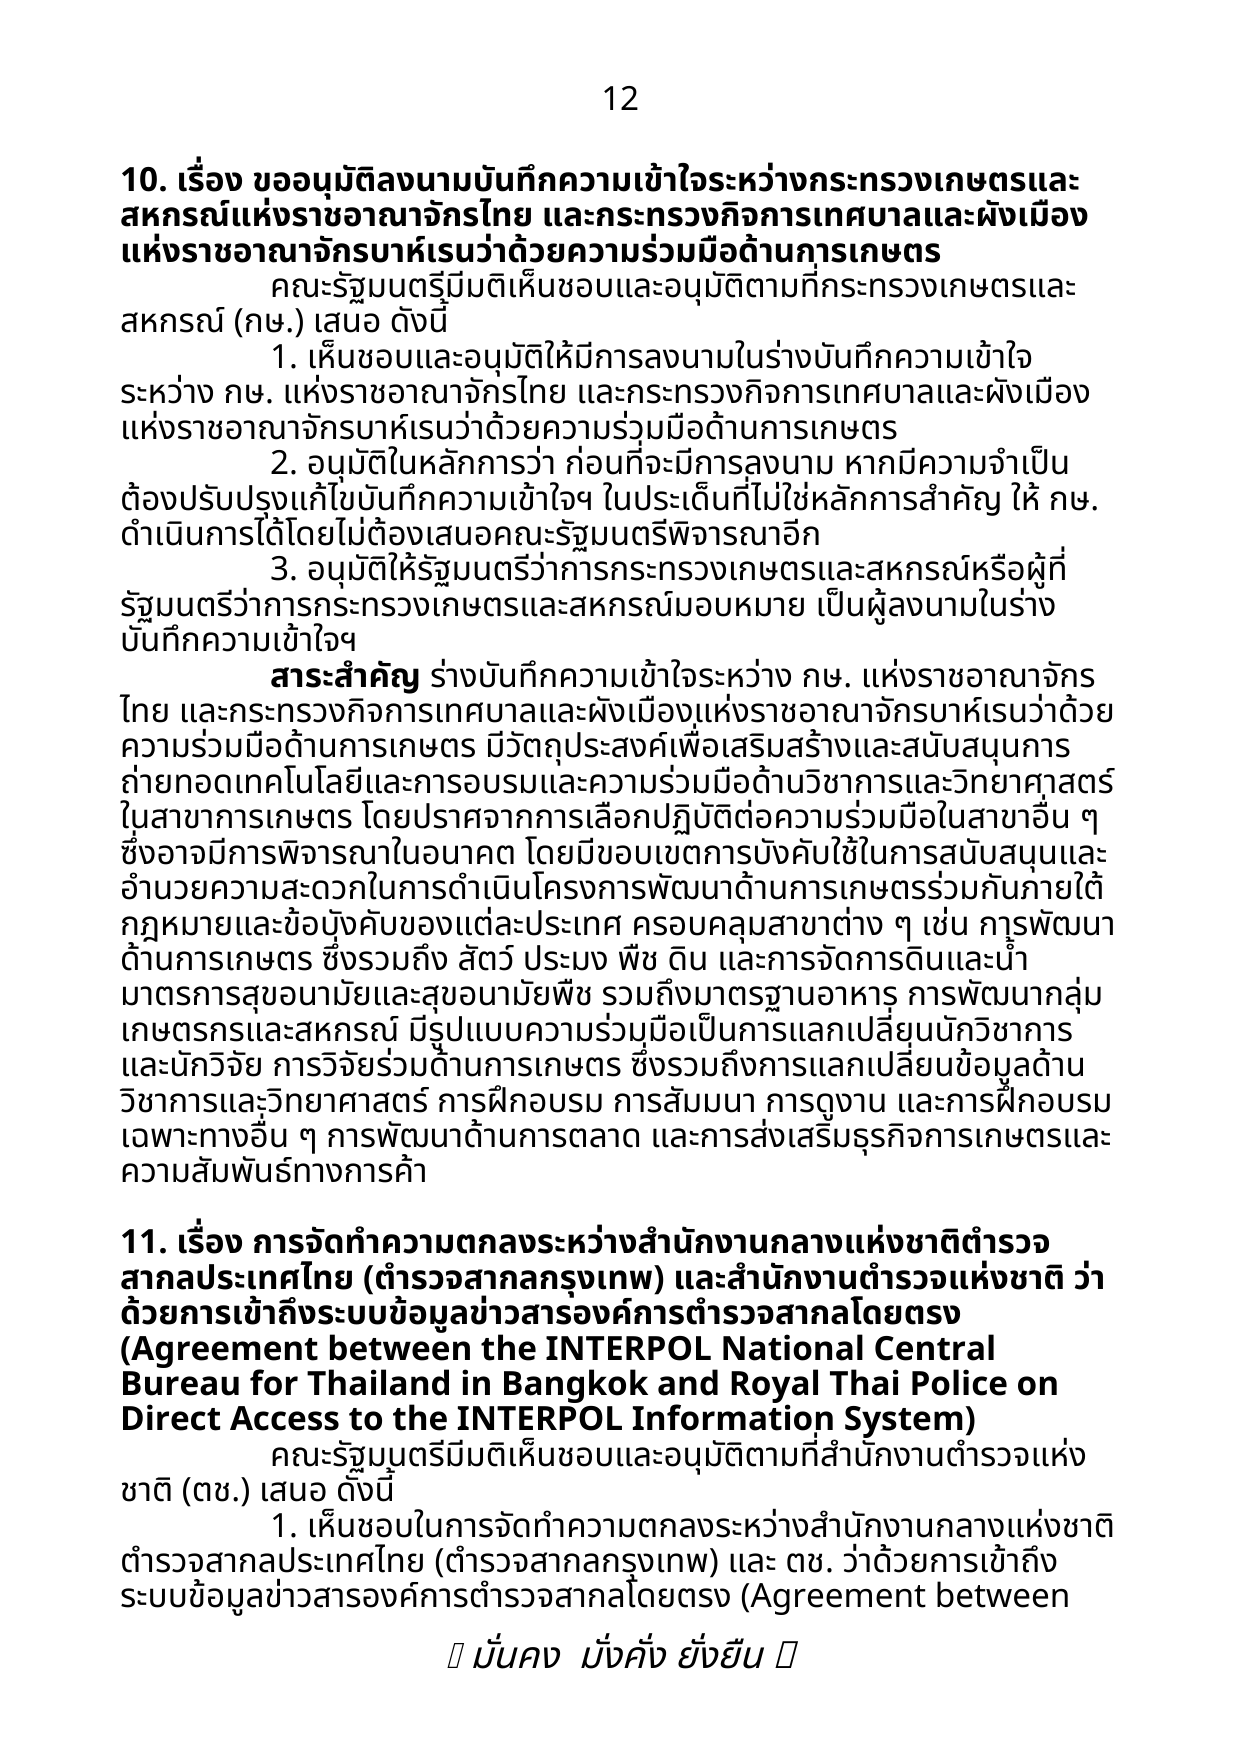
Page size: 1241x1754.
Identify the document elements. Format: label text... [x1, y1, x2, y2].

text 10. เรื่อง ขออนุมัติลงนามบันทึกความเข้าใจระหว่างกระทรวงเกษตรและสหกรณ์แห่งราชอาณาจักรไทย และกระทรวงกิจการเทศบาลและผังเมืองแห่งราชอาณาจักรบาห์เรนว่าด้วยความร่วมมือด้านการเกษตร [120, 163, 1120, 269]
text 11. เรื่อง การจัดทำความตกลงระหว่างสำนักงานกลางแห่งชาติตำรวจสากลประเทศไทย (ตำรวจสากลกรุงเทพ) และสำนักงานตำรวจแห่งชาติ ว่าด้วยการเข้าถึงระบบข้อมูลข่าวสารองค์การตำรวจสากลโดยตรง (Agreement between the INTERPOL National Central Bureau for Thailand in Bangkok and Royal Thai Police on Direct Access to the INTERPOL Information System) [120, 1225, 1120, 1438]
text 3. อนุมัติให้รัฐมนตรีว่าการกระทรวงเกษตรและสหกรณ์หรือผู้ที่รัฐมนตรีว่าการกระทรวงเกษตรและสหกรณ์มอบหมาย เป็นผู้ลงนามในร่างบันทึกความเข้าใจฯ [120, 552, 1120, 659]
text 1. เห็นชอบและอนุมัติให้มีการลงนามในร่างบันทึกความเข้าใจระหว่าง กษ. แห่งราชอาณาจักรไทย และกระทรวงกิจการเทศบาลและผังเมืองแห่งราชอาณาจักรบาห์เรนว่าด้วยความร่วมมือด้านการเกษตร [120, 340, 1120, 446]
text คณะรัฐมนตรีมีมติเห็นชอบและอนุมัติตามที่กระทรวงเกษตรและสหกรณ์ (กษ.) เสนอ ดังนี้ [120, 269, 1120, 340]
text สาระสำคัญ ร่างบันทึกความเข้าใจระหว่าง กษ. แห่งราชอาณาจักรไทย และกระทรวงกิจการเทศบาลและผังเมืองแห่งราชอาณาจักรบาห์เรนว่าด้วยความร่วมมือด้านการเกษตร มีวัตถุประสงค์เพื่อเสริมสร้างและสนับสนุนการถ่ายทอดเทคโนโลยีและการอบรมและความร่วมมือด้านวิชาการและวิทยาศาสตร์ในสาขาการเกษตร โดยปราศจากการเลือกปฏิบัติต่อความร่วมมือในสาขาอื่น ๆ ซึ่งอาจมีการพิจารณาในอนาคต โดยมีขอบเขตการบังคับใช้ในการสนับสนุนและอำนวยความสะดวกในการดำเนินโครงการพัฒนาด้านการเกษตรร่วมกันภายใต้กฎหมายและข้อบังคับของแต่ละประเทศ ครอบคลุมสาขาต่าง ๆ เช่น การพัฒนาด้านการเกษตร ซึ่งรวมถึง สัตว์ ประมง พืช ดิน และการจัดการดินและน้ำ มาตรการสุขอนามัยและสุขอนามัยพืช รวมถึงมาตรฐานอาหาร การพัฒนากลุ่มเกษตรกรและสหกรณ์ มีรูปแบบความร่วมมือเป็นการแลกเปลี่ยนนักวิชาการและนักวิจัย การวิจัยร่วมด้านการเกษตร ซึ่งรวมถึงการแลกเปลี่ยนข้อมูลด้านวิชาการและวิทยาศาสตร์ การฝึกอบรม การสัมมนา การดูงาน และการฝึกอบรมเฉพาะทางอื่น ๆ การพัฒนาด้านการตลาด และการส่งเสริมธุรกิจการเกษตรและความสัมพันธ์ทางการค้า [120, 659, 1120, 1190]
text คณะรัฐมนตรีมีมติเห็นชอบและอนุมัติตามที่สำนักงานตำรวจแห่งชาติ (ตช.) เสนอ ดังนี้ [120, 1438, 1120, 1509]
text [120, 1509, 1120, 1615]
text 2. อนุมัติในหลักการว่า ก่อนที่จะมีการลงนาม หากมีความจำเป็นต้องปรับปรุงแก้ไขบันทึกความเข้าใจฯ ในประเด็นที่ไม่ใช่หลักการสำคัญ ให้ กษ. ดำเนินการได้โดยไม่ต้องเสนอคณะรัฐมนตรีพิจารณาอีก [120, 446, 1120, 552]
